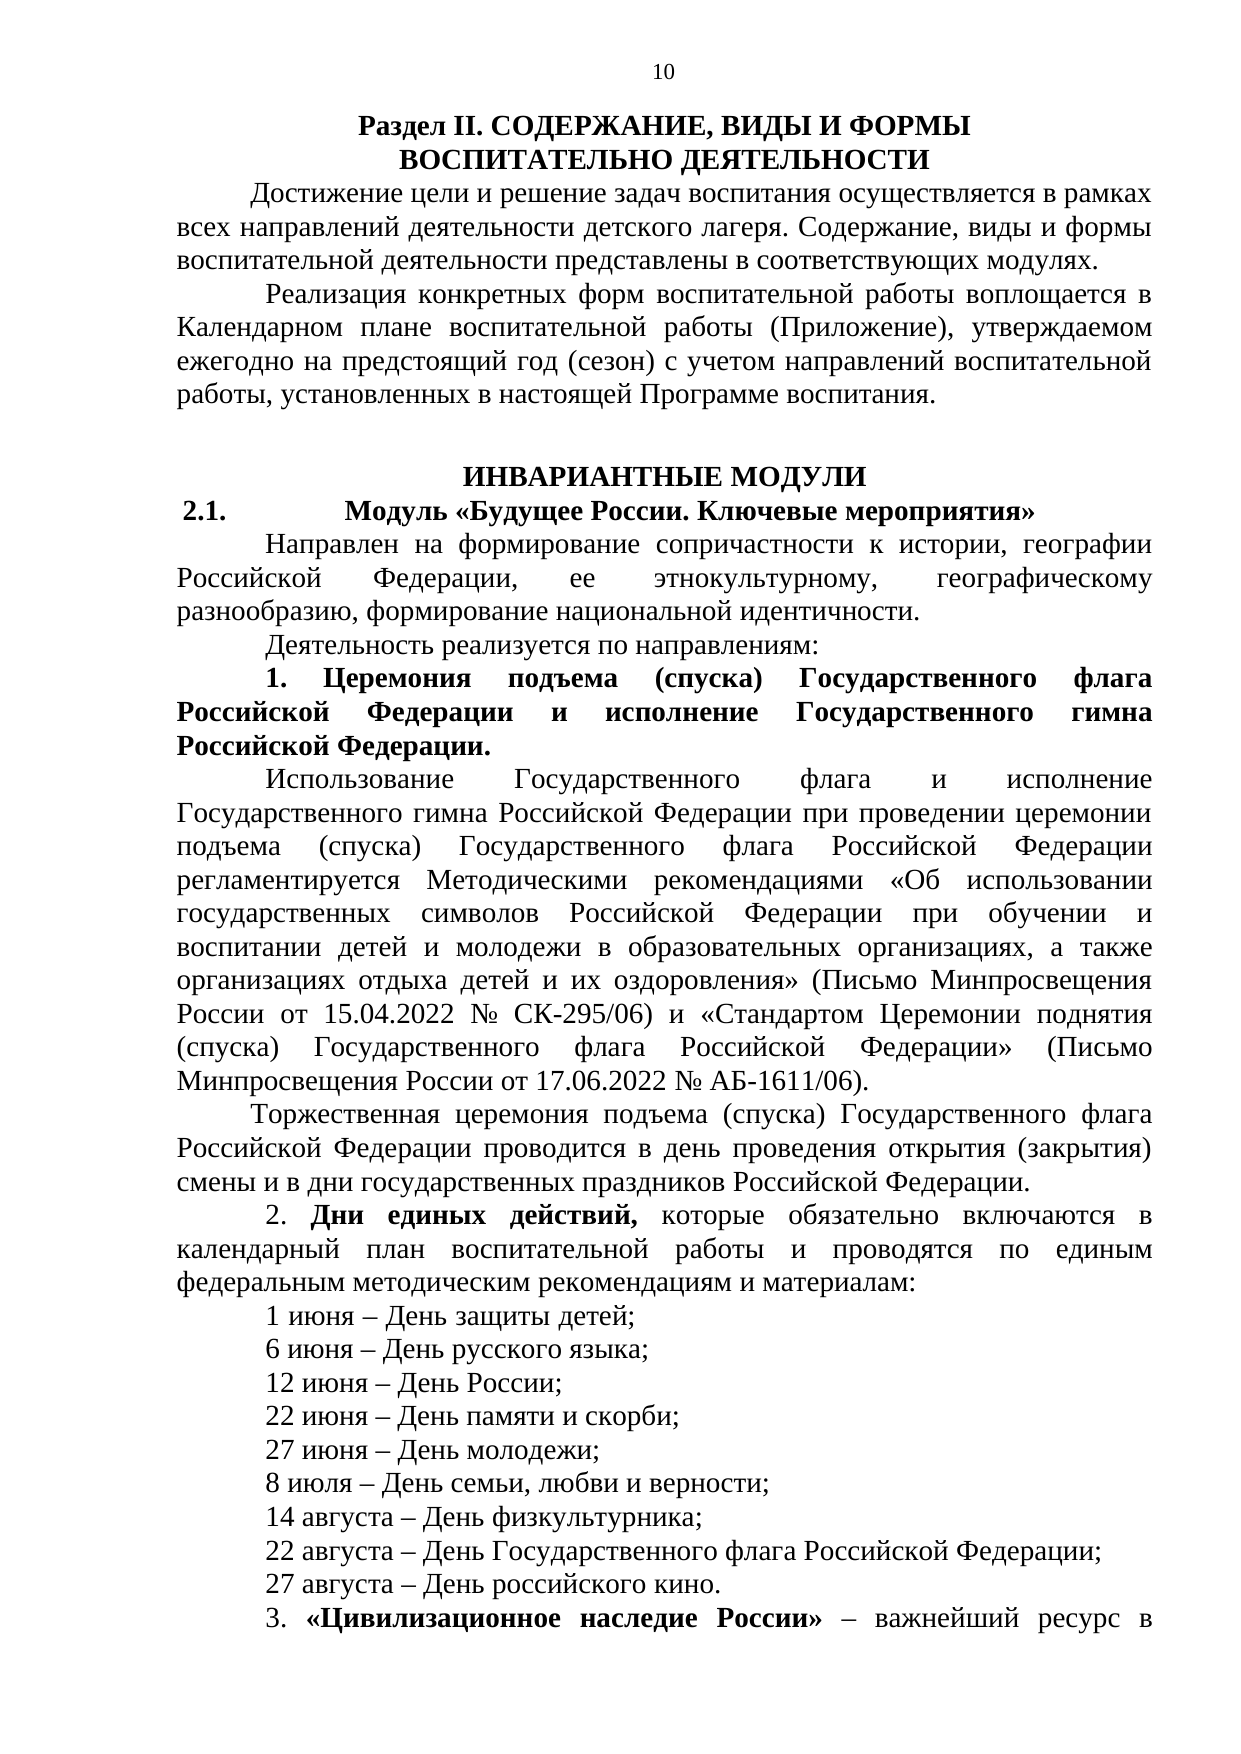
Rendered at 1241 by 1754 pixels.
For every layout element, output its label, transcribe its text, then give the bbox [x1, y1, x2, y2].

text Направлен на формирование сопричастности к истории, географии Российской Федерации, ее этнокультурному, географическому разнообразию, формирование национальной идентичности. [176, 526, 1152, 627]
subtitle Модуль «Будущее России. Ключевые мероприятия» [182, 493, 1194, 526]
list Дни единых действий, которые обязательно включаются в календарный план воспитательной работы и проводятся по единым федеральным методическим рекомендациям и материалам: [176, 1197, 1153, 1298]
text Реализация конкретных форм воспитательной работы воплощается в Календарном плане воспитательной работы (Приложение), утверждаемом ежегодно на предстоящий год (сезон) с учетом направлений воспитательной работы, установленных в настоящей Программе воспитания. [176, 276, 1153, 410]
text Достижение цели и решение задач воспитания осуществляется в рамках всех направлений деятельности детского лагеря. Содержание, виды и формы воспитательной деятельности представлены в соответствующих модулях. [176, 175, 1152, 276]
subtitle ИНВАРИАНТНЫЕ МОДУЛИ [176, 459, 1153, 493]
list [176, 1600, 1153, 1633]
text 1 июня – День защиты детей; 6 июня – День русского языка; 12 июня – День России; [265, 1298, 649, 1398]
subtitle Церемония подъема (спуска) Государственного флага Российской Федерации и исполнение Государственного гимна Российской Федерации. [176, 661, 1152, 761]
text 22 августа – День Государственного флага Российской Федерации; 27 августа – День российского кино. [265, 1533, 1104, 1600]
text Торжественная церемония подъема (спуска) Государственного флага Российской Федерации проводится в день проведения открытия (закрытия) смены и в дни государственных праздников Российской Федерации. [176, 1097, 1153, 1197]
text 8 июля – День семьи, любви и верности; 14 августа – День физкультурника; [265, 1466, 772, 1533]
text Использование Государственного флага и исполнение Государственного гимна Российской Федерации при проведении церемонии подъема (спуска) Государственного флага Российской Федерации регламентируется Методическими рекомендациями «Об использовании государственных символов Российской Федерации при обучении и воспитании детей и молодежи в образовательных организациях, а также организациях отдыха детей и их оздоровления» (Письмо Минпросвещения России от 15.04.2022 № СК-295/06) и «Стандартом Церемонии поднятия (спуска) Государственного флага Российской Федерации» (Письмо Минпросвещения России от 17.06.2022 № АБ-1611/06). [176, 761, 1153, 1097]
text Деятельность реализуется по направлениям: [265, 627, 1194, 661]
subtitle Раздел II. СОДЕРЖАНИЕ, ВИДЫ И ФОРМЫ ВОСПИТАТЕЛЬНО ДЕЯТЕЛЬНОСТИ [298, 108, 1031, 175]
text 22 июня – День памяти и скорби; 27 июня – День молодежи; [265, 1398, 682, 1466]
